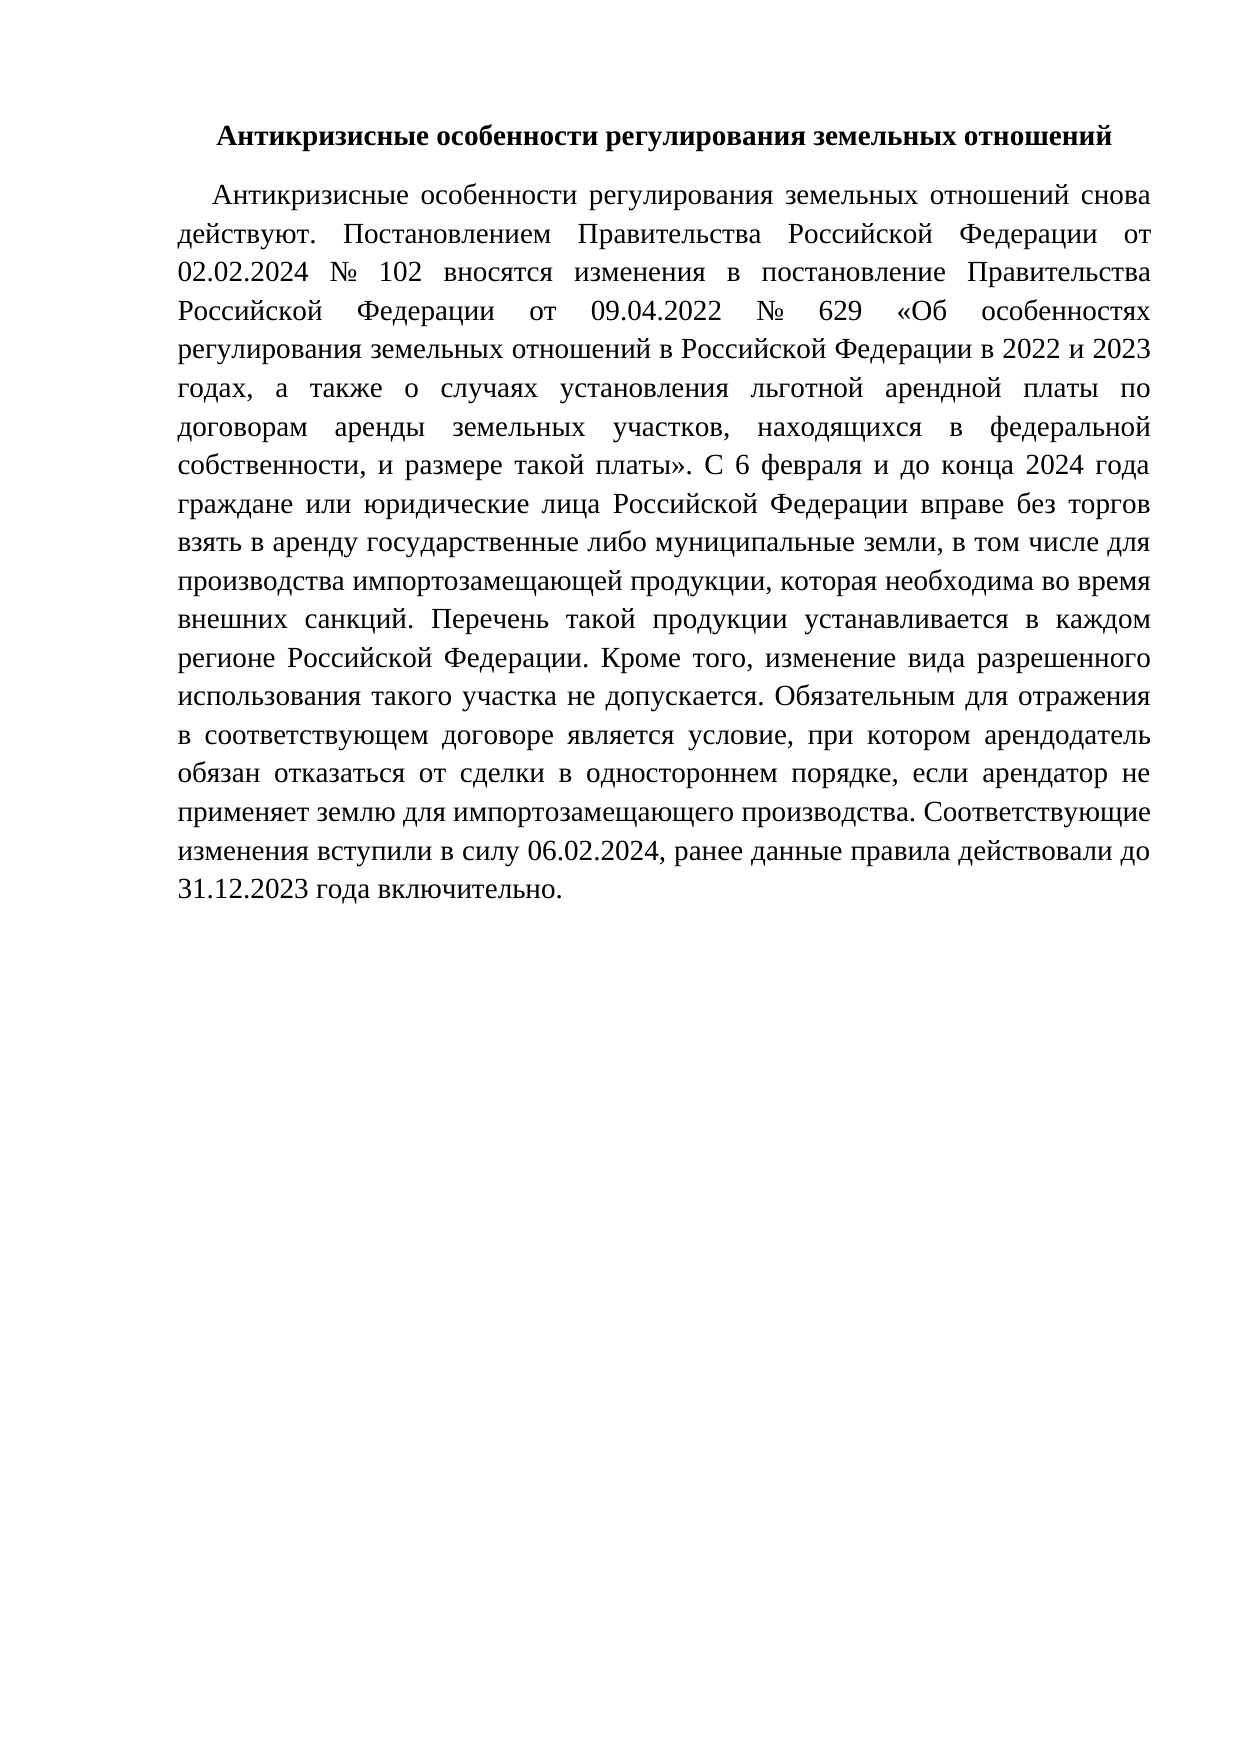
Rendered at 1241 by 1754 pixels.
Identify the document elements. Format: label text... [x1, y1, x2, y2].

text Антикризисные особенности регулирования земельных отношений [177, 118, 1152, 152]
text Антикризисные особенности регулирования земельных отношений снова действуют. Постановлением Правительства Российской Федерации от 02.02.2024 № 102 вносятся изменения в постановление Правительства Российской Федерации от 09.04.2022 № 629 «Об особенностях регулирования земельных отношений в Российской Федерации в 2022 и 2023 годах, а также о случаях установления льготной арендной платы по договорам аренды земельных участков, находящихся в федеральной собственности, и размере такой платы». С 6 февраля и до конца 2024 года граждане или юридические лица Российской Федерации вправе без торгов взять в аренду государственные либо муниципальные земли, в том числе для производства импортозамещающей продукции, которая необходима во время внешних санкций. Перечень такой продукции устанавливается в каждом регионе Российской Федерации. Кроме того, изменение вида разрешенного использования такого участка не допускается. Обязательным для отражения в соответствующем договоре является условие, при котором арендодатель обязан отказаться от сделки в одностороннем порядке, если арендатор не применяет землю для импортозамещающего производства. Соответствующие изменения вступили в силу 06.02.2024, ранее данные правила действовали до 31.12.2023 года включительно. [177, 177, 1152, 905]
